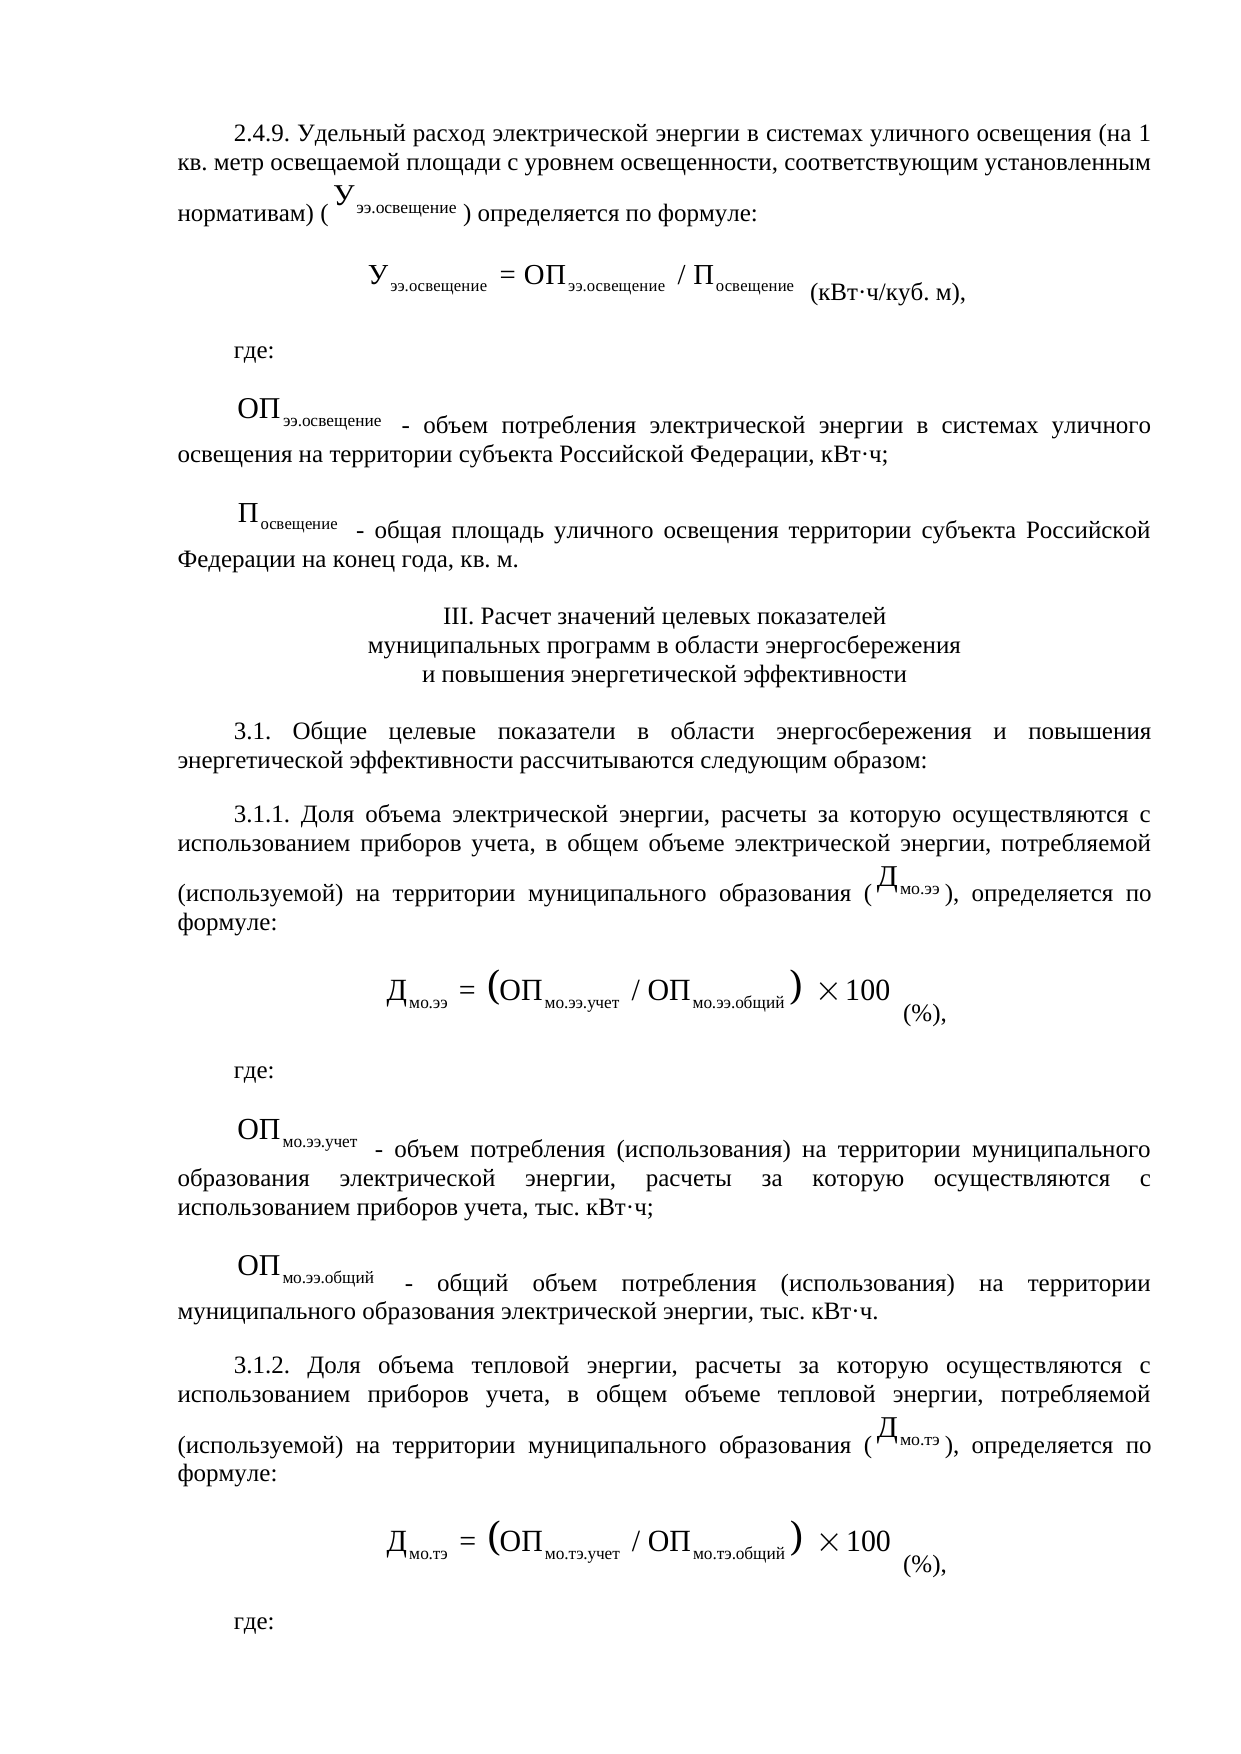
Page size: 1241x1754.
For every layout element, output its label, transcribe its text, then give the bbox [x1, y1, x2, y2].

text (%), [177, 1516, 1152, 1578]
text где: [177, 1055, 1152, 1084]
text и повышения энергетической эффективности [177, 659, 1152, 688]
text III. Расчет значений целевых показателей [177, 601, 1152, 630]
text где: [177, 1606, 1152, 1635]
text - объем потребления (использования) на территории муниципального образования электрической энергии, расчеты за которую осуществляются с использованием приборов учета, тыс. кВт·ч; [177, 1109, 1152, 1221]
text 2.4.9. Удельный расход электрической энергии в системах уличного освещения (на 1 кв. метр освещаемой площади с уровнем освещенности, соответствующим установленным нормативам) () определяется по формуле: [177, 118, 1152, 226]
text - объем потребления электрической энергии в системах уличного освещения на территории субъекта Российской Федерации, кВт·ч; [177, 388, 1152, 468]
text (кВт·ч/куб. м), [177, 255, 1152, 306]
text - общая площадь уличного освещения территории субъекта Российской Федерации на конец года, кв. м. [177, 493, 1152, 573]
text муниципальных программ в области энергосбережения [177, 630, 1152, 659]
text (%), [177, 965, 1152, 1027]
text 3.1. Общие целевые показатели в области энергосбережения и повышения энергетической эффективности рассчитываются следующим образом: [177, 716, 1152, 774]
text 3.1.2. Доля объема тепловой энергии, расчеты за которую осуществляются с использованием приборов учета, в общем объеме тепловой энергии, потребляемой (используемой) на территории муниципального образования (), определяется по формуле: [177, 1350, 1152, 1487]
text - общий объем потребления (использования) на территории муниципального образования электрической энергии, тыс. кВт·ч. [177, 1246, 1152, 1325]
text где: [177, 335, 1152, 363]
text 3.1.1. Доля объема электрической энергии, расчеты за которую осуществляются с использованием приборов учета, в общем объеме электрической энергии, потребляемой (используемой) на территории муниципального образования (), определяется по формуле: [177, 799, 1152, 936]
